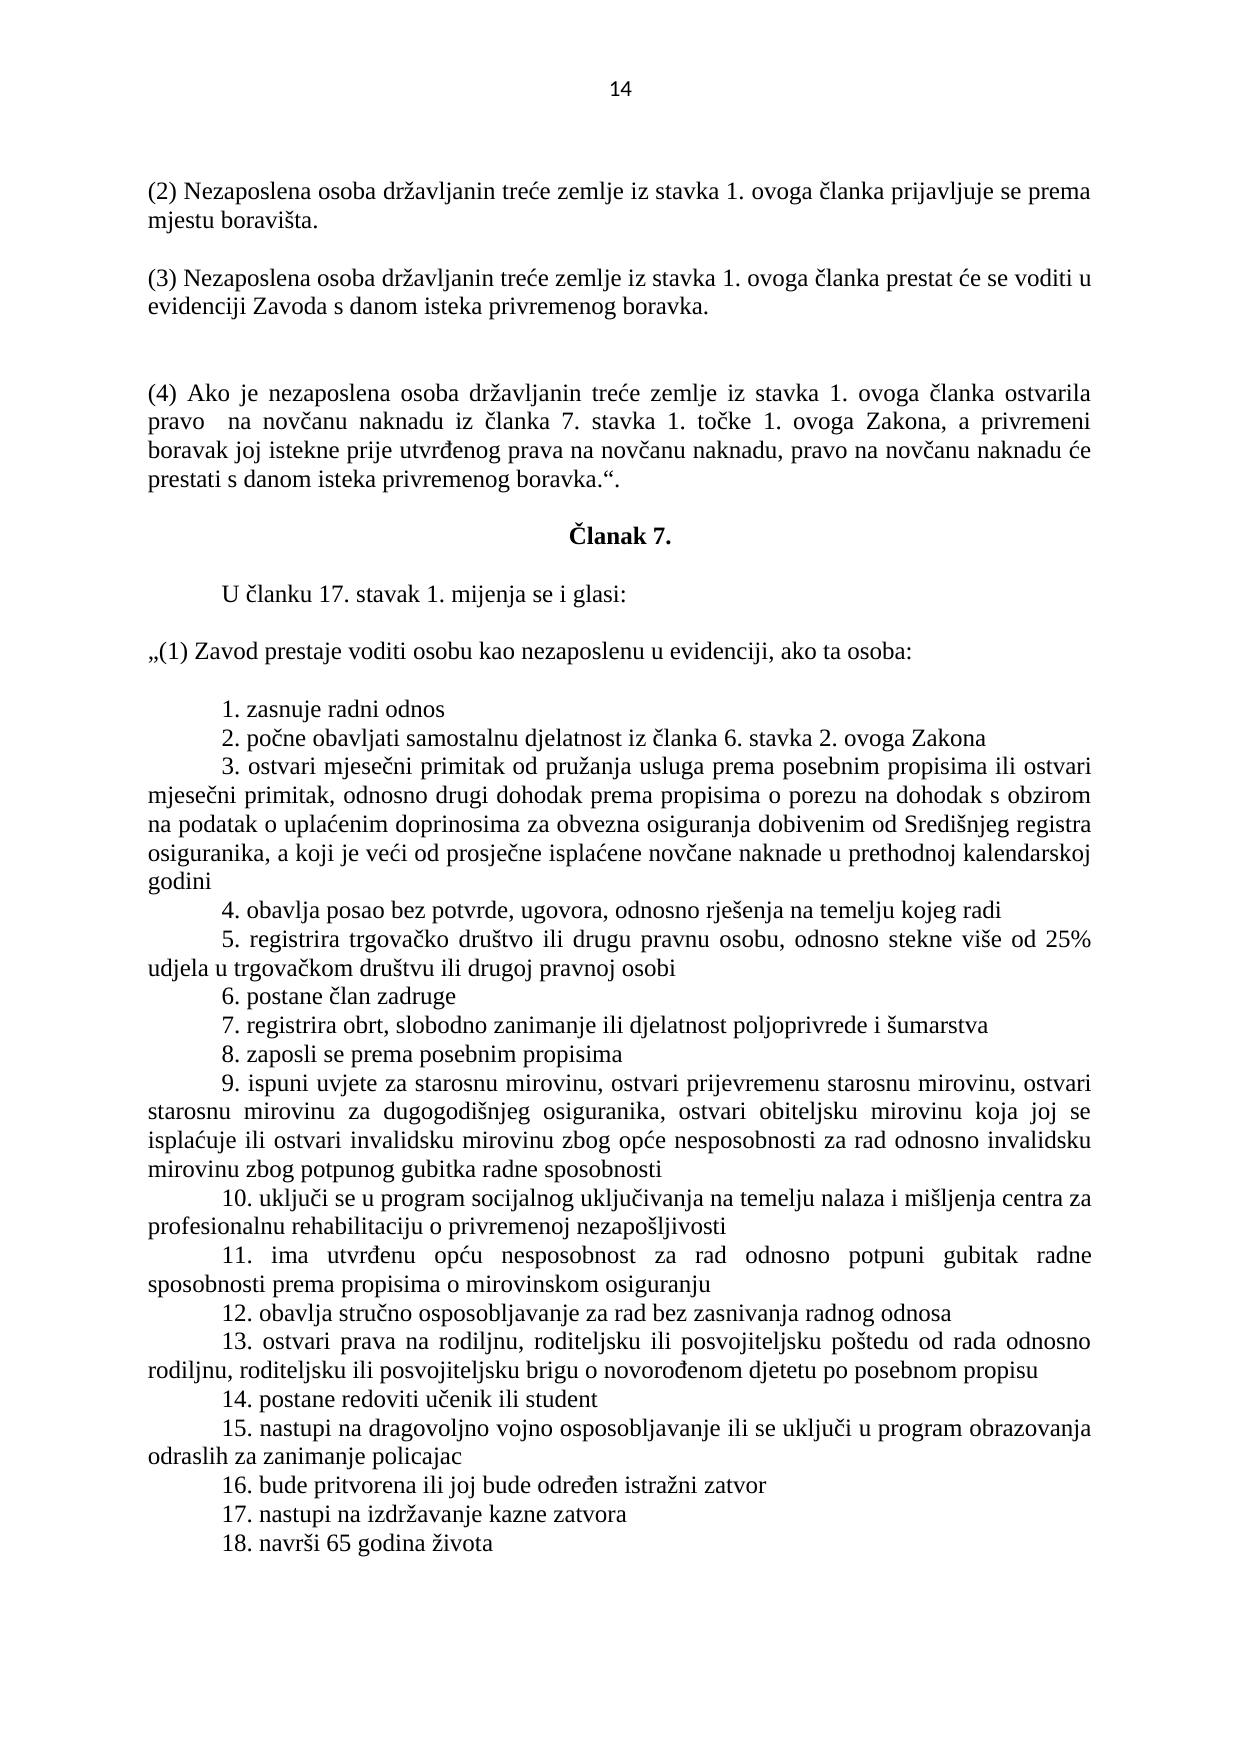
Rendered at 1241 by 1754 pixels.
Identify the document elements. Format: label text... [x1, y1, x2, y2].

list (2) Nezaposlena osoba državljanin treće zemlje iz stavka 1. ovoga članka prijavljuje se prema mjestu boravišta. [148, 176, 1092, 234]
text 14. postane redoviti učenik ili student [148, 1384, 1092, 1413]
list (4) Ako je nezaposlena osoba državljanin treće zemlje iz stavka 1. ovoga članka ostvarila pravo na novčanu naknadu iz članka 7. stavka 1. točke 1. ovoga Zakona, a privremeni boravak joj istekne prije utvrđenog prava na novčanu naknadu, pravo na novčanu naknadu će prestati s danom isteka privremenog boravka.“. [148, 378, 1092, 493]
list Članak 7. [148, 521, 1092, 550]
text 18. navrši 65 godina života [148, 1528, 1092, 1556]
text 17. nastupi na izdržavanje kazne zatvora [148, 1499, 1092, 1528]
text 13. ostvari prava na rodiljnu, roditeljsku ili posvojiteljsku poštedu od rada odnosno rodiljnu, roditeljsku ili posvojiteljsku brigu o novorođenom djetetu po posebnom propisu [148, 1326, 1092, 1384]
text 9. ispuni uvjete za starosnu mirovinu, ostvari prijevremenu starosnu mirovinu, ostvari starosnu mirovinu za dugogodišnjeg osiguranika, ostvari obiteljsku mirovinu koja joj se isplaćuje ili ostvari invalidsku mirovinu zbog opće nesposobnosti za rad odnosno invalidsku mirovinu zbog potpunog gubitka radne sposobnosti [148, 1068, 1092, 1183]
text 16. bude pritvorena ili joj bude određen istražni zatvor [148, 1470, 1092, 1499]
text U članku 17. stavak 1. mijenja se i glasi: [148, 579, 1092, 608]
text 1. zasnuje radni odnos [148, 694, 1092, 723]
text 10. uključi se u program socijalnog uključivanja na temelju nalaza i mišljenja centra za profesionalnu rehabilitaciju o privremenoj nezapošljivosti [148, 1183, 1092, 1240]
text 11. ima utvrđenu opću nesposobnost za rad odnosno potpuni gubitak radne sposobnosti prema propisima o mirovinskom osiguranju [148, 1240, 1092, 1298]
text „(1) Zavod prestaje voditi osobu kao nezaposlenu u evidenciji, ako ta osoba: [148, 636, 1092, 665]
list (3) Nezaposlena osoba državljanin treće zemlje iz stavka 1. ovoga članka prestat će se voditi u evidenciji Zavoda s danom isteka privremenog boravka. [148, 263, 1092, 320]
text 4. obavlja posao bez potvrde, ugovora, odnosno rješenja na temelju kojeg radi [148, 895, 1092, 924]
text 3. ostvari mjesečni primitak od pružanja usluga prema posebnim propisima ili ostvari mjesečni primitak, odnosno drugi dohodak prema propisima o porezu na dohodak s obzirom na podatak o uplaćenim doprinosima za obvezna osiguranja dobivenim od Središnjeg registra osiguranika, a koji je veći od prosječne isplaćene novčane naknade u prethodnoj kalendarskoj godini [148, 751, 1092, 895]
text 2. počne obavljati samostalnu djelatnost iz članka 6. stavka 2. ovoga Zakona [148, 723, 1092, 751]
text 8. zaposli se prema posebnim propisima [148, 1039, 1092, 1068]
text 7. registrira obrt, slobodno zanimanje ili djelatnost poljoprivrede i šumarstva [148, 1010, 1092, 1039]
text 15. nastupi na dragovoljno vojno osposobljavanje ili se uključi u program obrazovanja odraslih za zanimanje policajac [148, 1413, 1092, 1470]
text 12. obavlja stručno osposobljavanje za rad bez zasnivanja radnog odnosa [148, 1298, 1092, 1326]
text 6. postane član zadruge [148, 981, 1092, 1010]
text 5. registrira trgovačko društvo ili drugu pravnu osobu, odnosno stekne više od 25% udjela u trgovačkom društvu ili drugoj pravnoj osobi [148, 924, 1092, 981]
